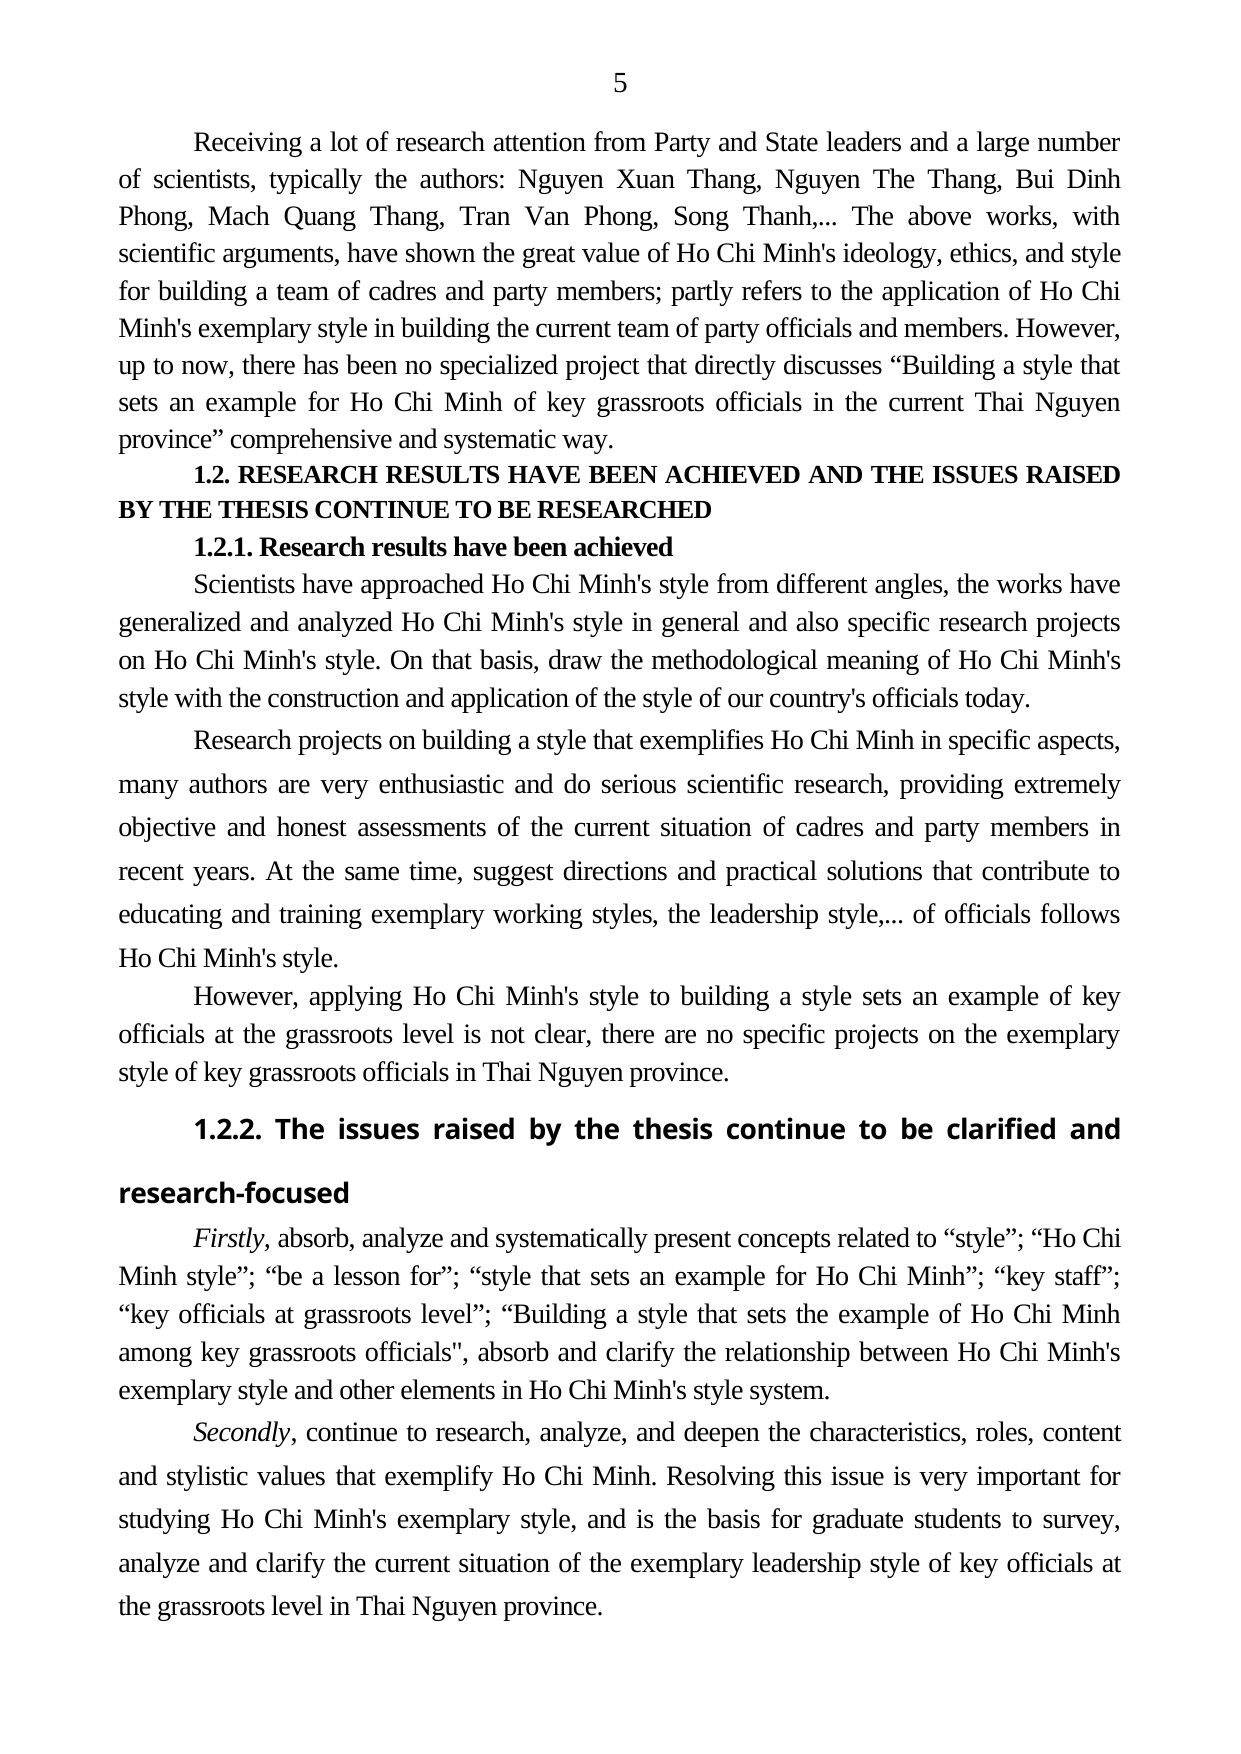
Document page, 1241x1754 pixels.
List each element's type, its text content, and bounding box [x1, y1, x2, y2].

text 1.2.1. Research results have been achieved [118, 529, 1122, 562]
text 1.2. RESEARCH RESULTS HAVE BEEN ACHIEVED AND THE ISSUES RAISED BY THE THESIS CONTINUE TO BE RESEARCHED [118, 459, 1122, 524]
text Receiving a lot of research attention from Party and State leaders and a large number of scientists, typically the authors: Nguyen Xuan Thang, Nguyen The Thang, Bui Dinh Phong, Mach Quang Thang, Tran Van Phong, Song Thanh,... The above works, with scientific arguments, have shown the great value of Ho Chi Minh's ideology, ethics, and style for building a team of cadres and party members; partly refers to the application of Ho Chi Minh's exemplary style in building the current team of party officials and members. However, up to now, there has been no specialized project that directly discusses “Building a style that sets an example for Ho Chi Minh of key grassroots officials in the current Thai Nguyen province” comprehensive and systematic way. [118, 125, 1122, 455]
text However, applying Ho Chi Minh's style to building a style sets an example of key officials at the grassroots level is not clear, there are no specific projects on the exemplary style of key grassroots officials in Thai Nguyen province. [118, 979, 1122, 1087]
text Scientists have approached Ho Chi Minh's style from different angles, the works have generalized and analyzed Ho Chi Minh's style in general and also specific research projects on Ho Chi Minh's style. On that basis, draw the methodological meaning of Ho Chi Minh's style with the construction and application of the style of our country's officials today. [118, 567, 1122, 713]
text Firstly, absorb, analyze and systematically present concepts related to “style”; “Ho Chi Minh style”; “be a lesson for”; “style that sets an example for Ho Chi Minh”; “key staff”; “key officials at grassroots level”; “Building a style that sets the example of Ho Chi Minh among key grassroots officials", absorb and clarify the relationship between Ho Chi Minh's exemplary style and other elements in Ho Chi Minh's style system. [118, 1221, 1122, 1405]
text 1.2.2. The issues raised by the thesis continue to be clarified and research-focused [118, 1093, 1122, 1212]
text Research projects on building a style that exemplifies Ho Chi Minh in specific aspects, many authors are very enthusiastic and do serious scientific research, providing extremely objective and honest assessments of the current situation of cadres and party members in recent years. At the same time, suggest directions and practical solutions that contribute to educating and training exemplary working styles, the leadership style,... of officials follows Ho Chi Minh's style. [118, 719, 1122, 973]
text Secondly, continue to research, analyze, and deepen the characteristics, roles, content and stylistic values ​​that exemplify Ho Chi Minh. Resolving this issue is very important for studying Ho Chi Minh's exemplary style, and is the basis for graduate students to survey, analyze and clarify the current situation of the exemplary leadership style of key officials at the grassroots level in Thai Nguyen province. [118, 1411, 1122, 1621]
